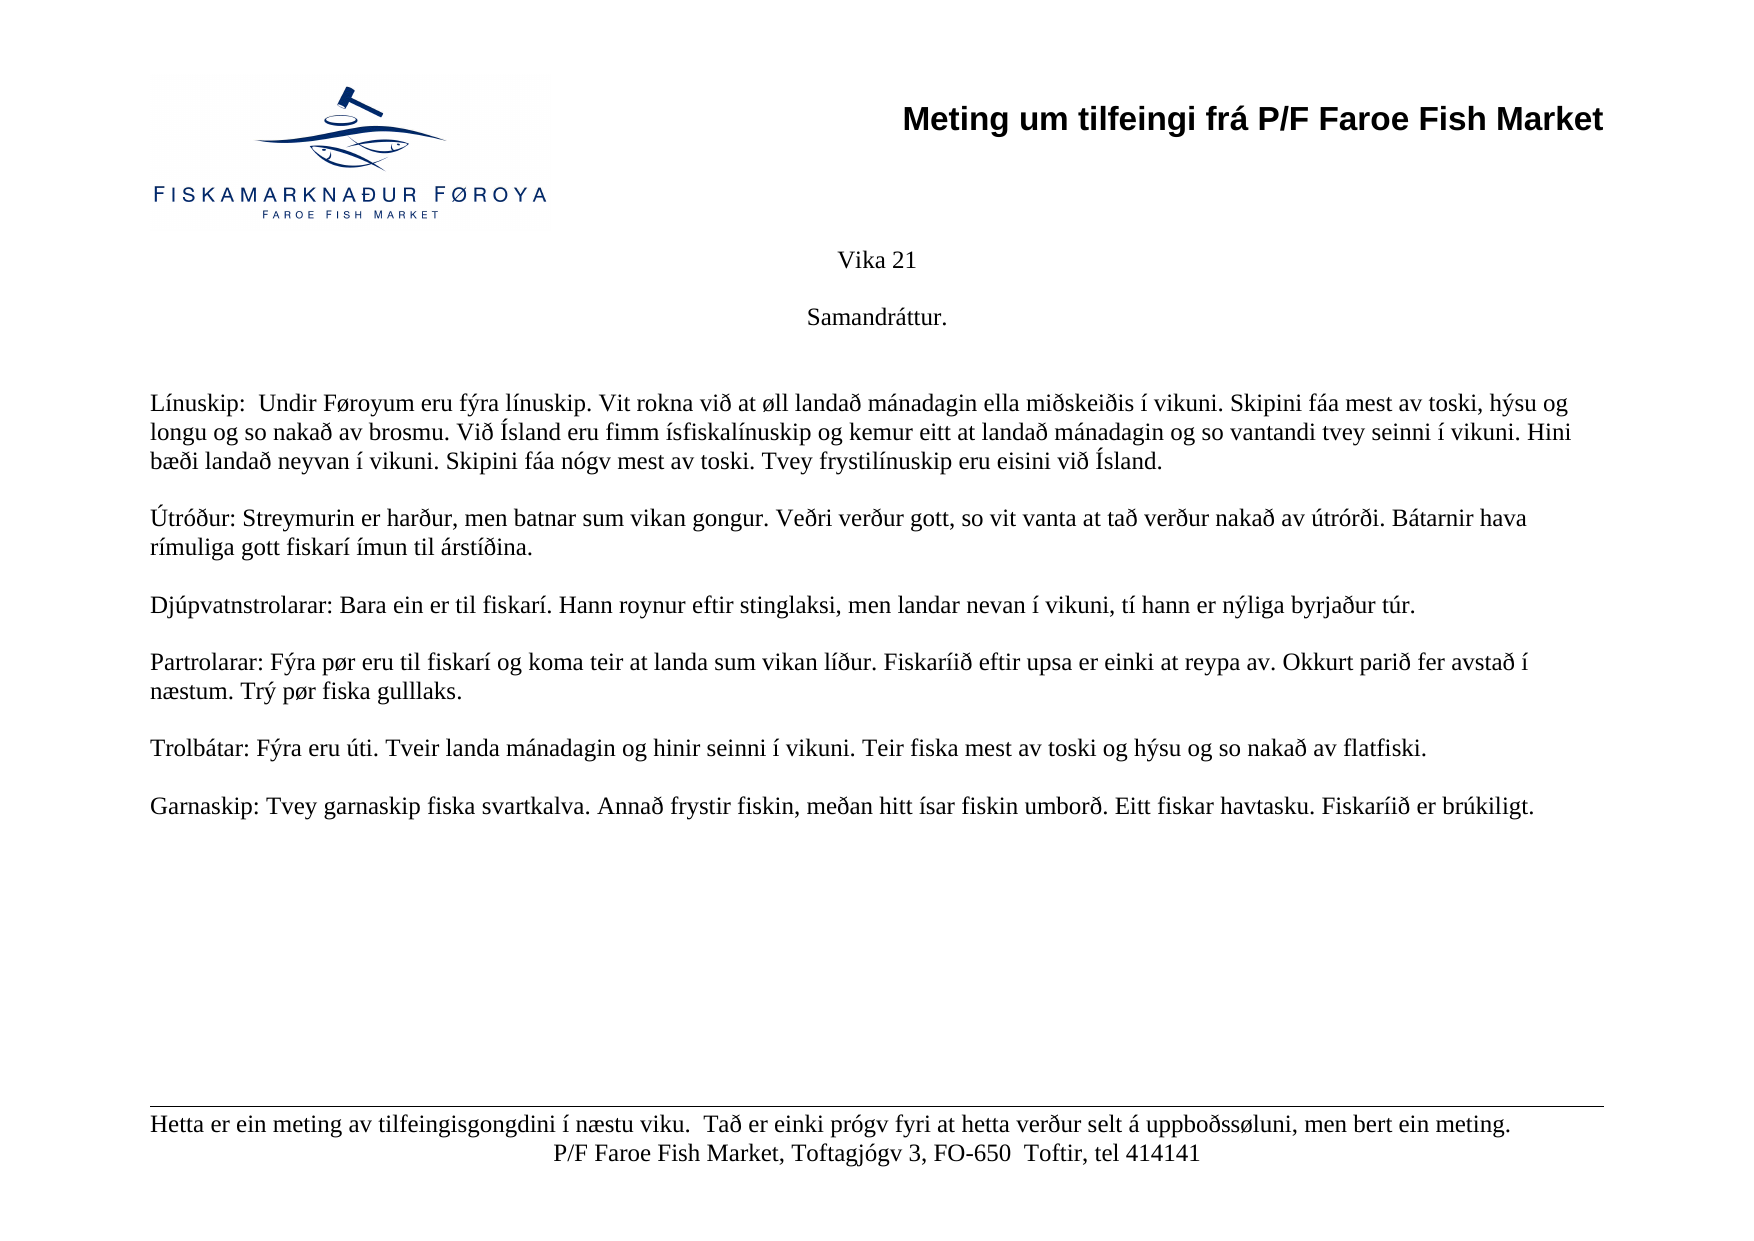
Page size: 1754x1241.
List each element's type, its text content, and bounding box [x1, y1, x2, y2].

text Djúpvatnstrolarar: Bara ein er til fiskarí. Hann roynur eftir stinglaksi, men landar nevan í vikuni, tí hann er nýliga byrjaður túr. [150, 590, 1604, 618]
text Trolbátar: Fýra eru úti. Tveir landa mánadagin og hinir seinni í vikuni. Teir fiska mest av toski og hýsu og so nakað av flatfiski. [150, 733, 1604, 762]
text Garnaskip: Tvey garnaskip fiska svartkalva. Annað frystir fiskin, meðan hitt ísar fiskin umborð. Eitt fiskar havtasku. Fiskaríið er brúkiligt. [150, 791, 1604, 820]
picture [150, 74, 551, 231]
text Partrolarar: Fýra pør eru til fiskarí og koma teir at landa sum vikan líður. Fiskaríið eftir upsa er einki at reypa av. Okkurt parið fer avstað í næstum. Trý pør fiska gulllaks. [150, 647, 1604, 705]
text Línuskip: Undir Føroyum eru fýra línuskip. Vit rokna við at øll landað mánadagin ella miðskeiðis í vikuni. Skipini fáa mest av toski, hýsu og longu og so nakað av brosmu. Við Ísland eru fimm ísfiskalínuskip og kemur eitt at landað mánadagin og so vantandi tvey seinni í vikuni. Hini bæði landað neyvan í vikuni. Skipini fáa nógv mest av toski. Tvey frystilínuskip eru eisini við Ísland. [150, 388, 1604, 475]
text Útróður: Streymurin er harður, men batnar sum vikan gongur. Veðri verður gott, so vit vanta at tað verður nakað av útrórði. Bátarnir hava rímuliga gott fiskarí ímun til árstíðina. [150, 503, 1604, 561]
text Vika 21 [150, 245, 1604, 273]
text Samandráttur. [150, 302, 1604, 331]
